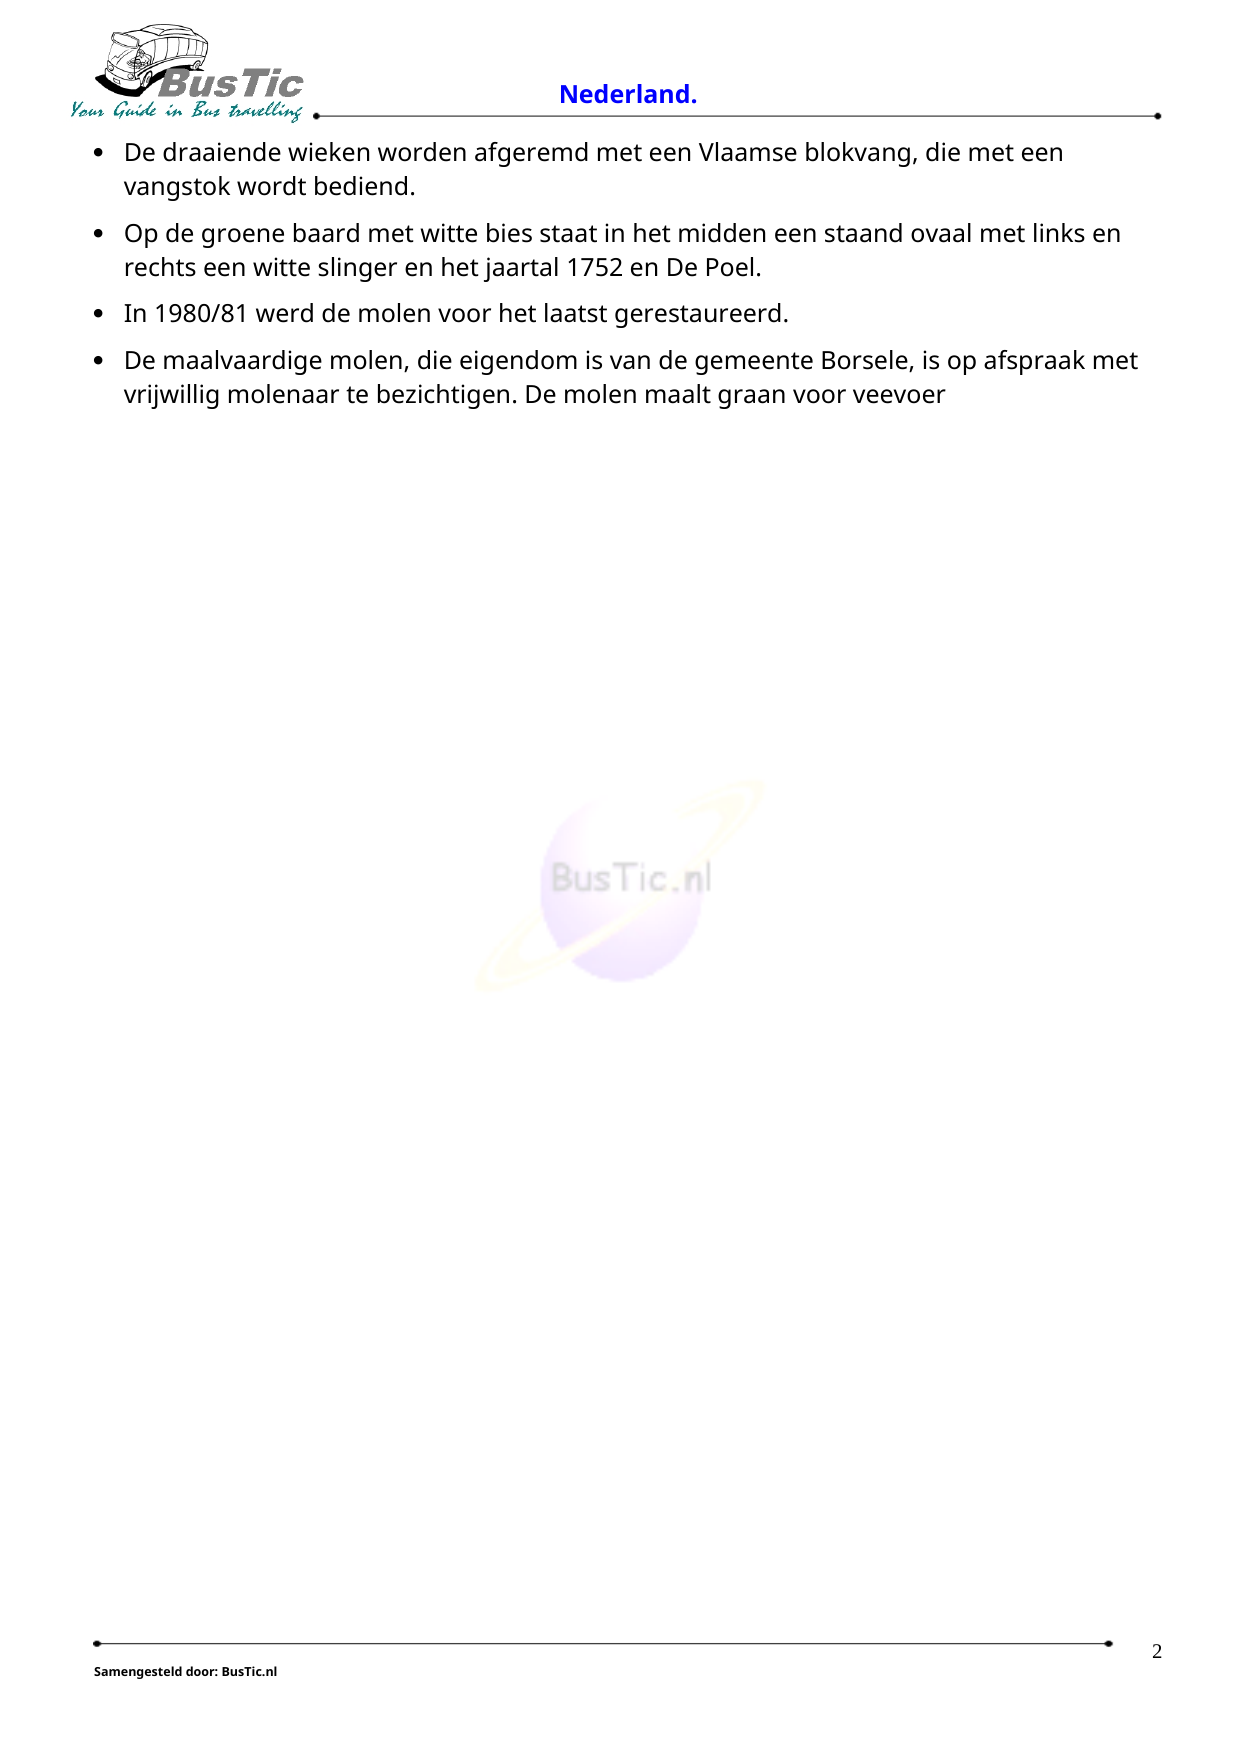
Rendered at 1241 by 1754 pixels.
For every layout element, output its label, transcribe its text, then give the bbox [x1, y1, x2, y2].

list In 1980/81 werd de molen voor het laatst gerestaureerd. [94, 296, 1162, 330]
picture [93, 1638, 1115, 1651]
list De maalvaardige molen, die eigendom is van de gemeente Borsele, is op afspraak met vrijwillig molenaar te bezichtigen. De molen maalt graan voor veevoer [94, 343, 1162, 411]
list Op de groene baard met witte bies staat in het midden een staand ovaal met links en rechts een witte slinger en het jaartal 1752 en De Poel. [94, 216, 1162, 284]
list De draaiende wieken worden afgeremd met een Vlaamse blokvang, die met een vangstok wordt bediend. [94, 135, 1162, 203]
picture [62, 18, 1163, 125]
